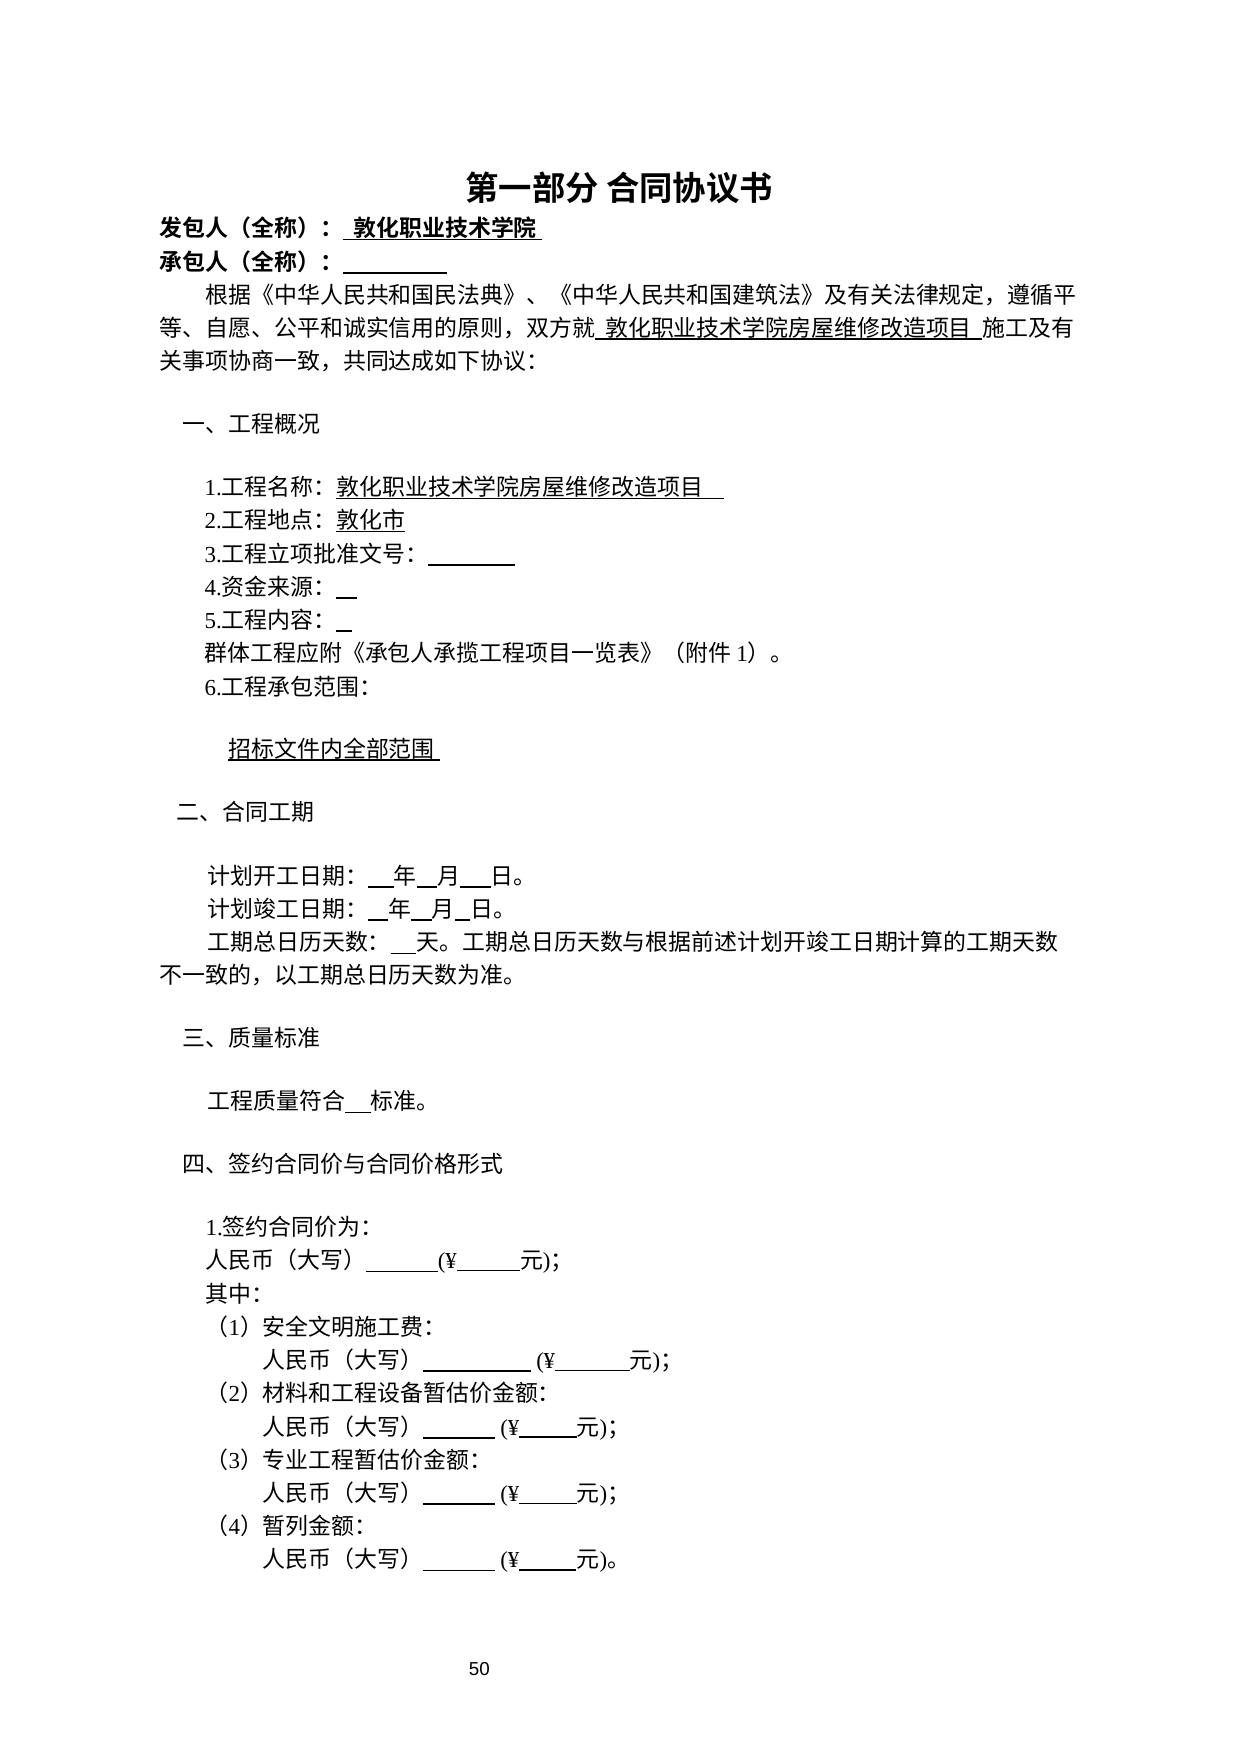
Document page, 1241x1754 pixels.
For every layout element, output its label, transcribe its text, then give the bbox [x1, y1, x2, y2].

text 承包人（全称）： [159, 243, 1078, 277]
text （4）暂列金额： [159, 1508, 1078, 1541]
text 工程质量符合 标准。 [159, 1083, 1078, 1116]
text 人民币（大写） (¥ 元)； [159, 1342, 1078, 1375]
text 5.工程内容： [159, 602, 1078, 635]
subtitle 四、签约合同价与合同价格形式 [159, 1146, 1078, 1179]
text 人民币（大写） (¥ 元)。 [159, 1541, 1078, 1574]
text 发包人（全称）： 敦化职业技术学院 [159, 210, 1078, 243]
text 2.工程地点：敦化市 [159, 502, 1078, 535]
text 1.工程名称：敦化职业技术学院房屋维修改造项目 [159, 469, 1078, 502]
text 计划竣工日期： 年 月 日。 [159, 891, 1078, 924]
subtitle 招标文件内全部范围 [159, 731, 1078, 764]
text 群体工程应附《承包人承揽工程项目一览表》（附件1）。 [159, 635, 1078, 668]
text 其中： [159, 1275, 1078, 1309]
text 1.签约合同价为： [159, 1209, 1078, 1242]
text 人民币（大写） (¥ 元)； [159, 1475, 1078, 1508]
text （2）材料和工程设备暂估价金额： [159, 1375, 1078, 1408]
text 工期总日历天数： 天。工期总日历天数与根据前述计划开竣工日期计算的工期天数不一致的，以工期总日历天数为准。 [159, 924, 1078, 991]
text 计划开工日期： 年 月 日。 [159, 858, 1078, 891]
subtitle 三、质量标准 [159, 1020, 1078, 1053]
subtitle 二、合同工期 [159, 794, 1078, 827]
text 根据《中华人民共和国民法典》、《中华人民共和国建筑法》及有关法律规定，遵循平等、自愿、公平和诚实信用的原则，双方就 敦化职业技术学院房屋维修改造项目 施工及有关事项协商一致，共同达成如下协议： [159, 277, 1078, 376]
text 4.资金来源： [159, 569, 1078, 602]
text 人民币（大写） (¥ 元)； [159, 1408, 1078, 1442]
subtitle 一、工程概况 [159, 406, 1078, 439]
subtitle 第一部分 合同协议书 [159, 162, 1078, 210]
text 3.工程立项批准文号： [159, 535, 1078, 569]
text （3）专业工程暂估价金额： [159, 1442, 1078, 1475]
text 人民币（大写） (¥ 元)； [159, 1242, 1078, 1275]
text 6.工程承包范围： [159, 668, 1078, 702]
text （1）安全文明施工费： [159, 1309, 1078, 1342]
